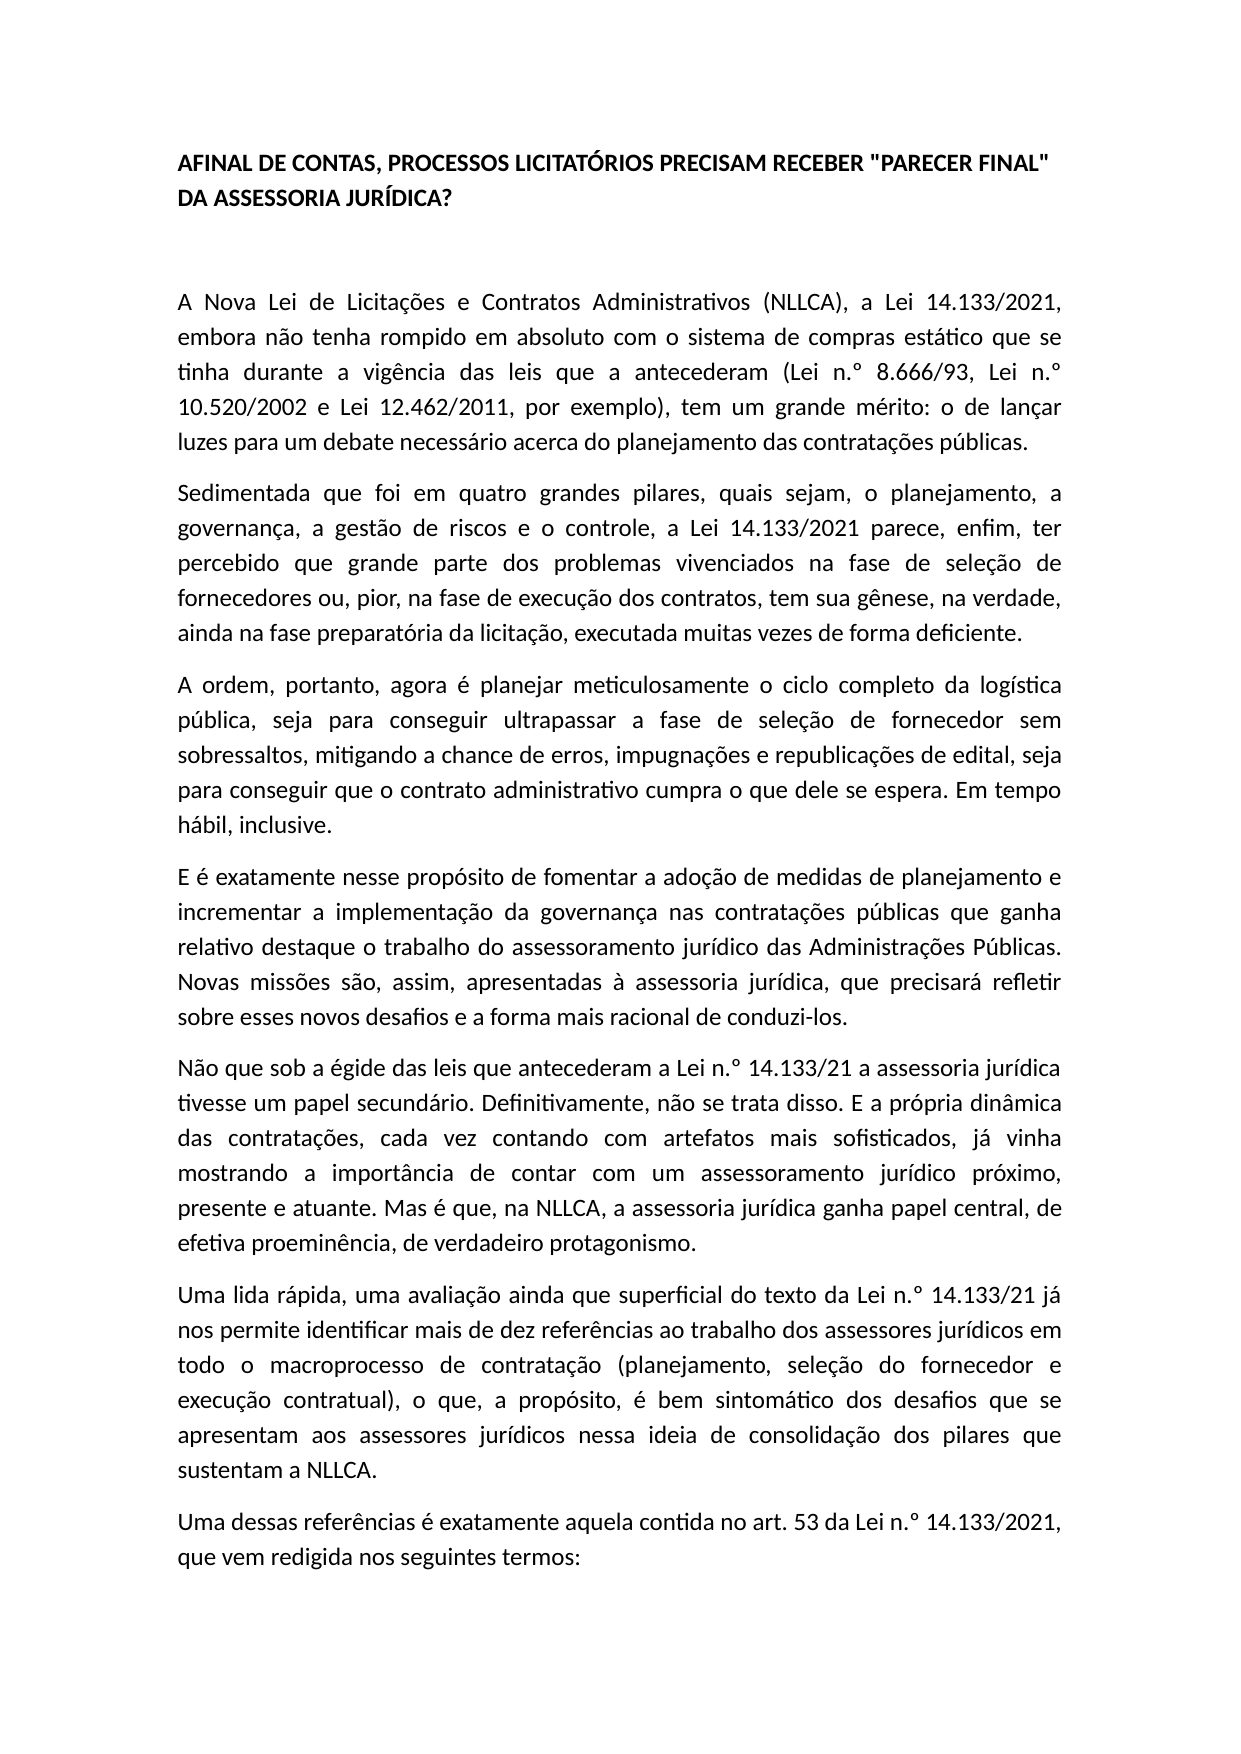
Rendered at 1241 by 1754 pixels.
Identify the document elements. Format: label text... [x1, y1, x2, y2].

text Sedimentada que foi em quatro grandes pilares, quais sejam, o planejamento, a governança, a gestão de riscos e o controle, a Lei 14.133/2021 parece, enfim, ter percebido que grande parte dos problemas vivenciados na fase de seleção de fornecedores ou, pior, na fase de execução dos contratos, tem sua gênese, na verdade, ainda na fase preparatória da licitação, executada muitas vezes de forma deficiente. [177, 478, 1063, 648]
text A Nova Lei de Licitações e Contratos Administrativos (NLLCA), a Lei 14.133/2021, embora não tenha rompido em absoluto com o sistema de compras estático que se tinha durante a vigência das leis que a antecederam (Lei n.º 8.666/93, Lei n.º 10.520/2002 e Lei 12.462/2011, por exemplo), tem um grande mérito: o de lançar luzes para um debate necessário acerca do planejamento das contratações públicas. [177, 286, 1063, 456]
text E é exatamente nesse propósito de fomentar a adoção de medidas de planejamento e incrementar a implementação da governança nas contratações públicas que ganha relativo destaque o trabalho do assessoramento jurídico das Administrações Públicas. Novas missões são, assim, apresentadas à assessoria jurídica, que precisará refletir sobre esses novos desafios e a forma mais racional de conduzi-los. [177, 861, 1063, 1031]
text Uma dessas referências é exatamente aquela contida no art. 53 da Lei n.º 14.133/2021, que vem redigida nos seguintes termos: [177, 1506, 1063, 1571]
text AFINAL DE CONTAS, PROCESSOS LICITATÓRIOS PRECISAM RECEBER "PARECER FINAL" DA ASSESSORIA JURÍDICA? [177, 148, 1063, 213]
text A ordem, portanto, agora é planejar meticulosamente o ciclo completo da logística pública, seja para conseguir ultrapassar a fase de seleção de fornecedor sem sobressaltos, mitigando a chance de erros, impugnações e republicações de edital, seja para conseguir que o contrato administrativo cumpra o que dele se espera. Em tempo hábil, inclusive. [177, 669, 1063, 840]
text Uma lida rápida, uma avaliação ainda que superficial do texto da Lei n.º 14.133/21 já nos permite identificar mais de dez referências ao trabalho dos assessores jurídicos em todo o macroprocesso de contratação (planejamento, seleção do fornecedor e execução contratual), o que, a propósito, é bem sintomático dos desafios que se apresentam aos assessores jurídicos nessa ideia de consolidação dos pilares que sustentam a NLLCA. [177, 1279, 1063, 1485]
text Não que sob a égide das leis que antecederam a Lei n.º 14.133/21 a assessoria jurídica tivesse um papel secundário. Definitivamente, não se trata disso. E a própria dinâmica das contratações, cada vez contando com artefatos mais sofisticados, já vinha mostrando a importância de contar com um assessoramento jurídico próximo, presente e atuante. Mas é que, na NLLCA, a assessoria jurídica ganha papel central, de efetiva proeminência, de verdadeiro protagonismo. [177, 1053, 1063, 1258]
